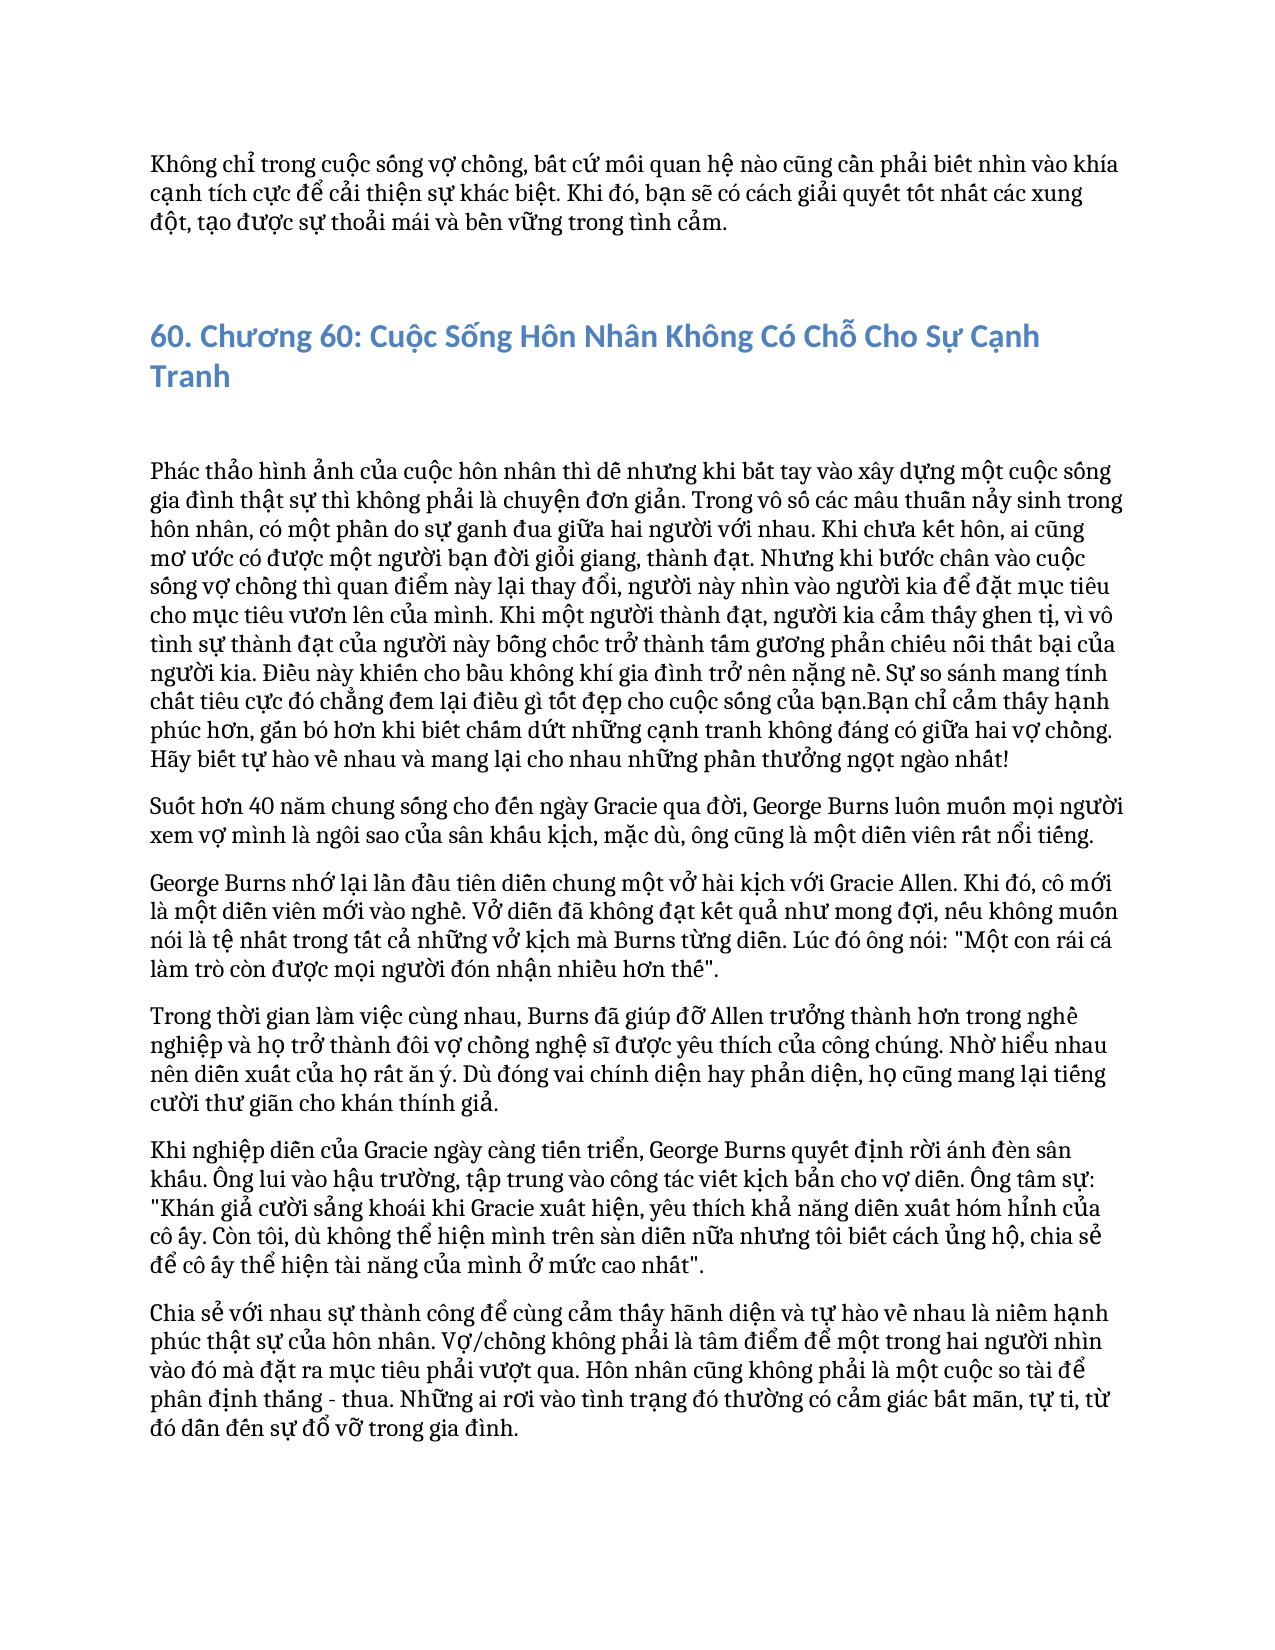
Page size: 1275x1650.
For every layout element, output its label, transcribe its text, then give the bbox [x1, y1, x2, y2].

text Chia sẻ với nhau sự thành công để cùng cảm thấy hãnh diện và tự hào về nhau là niềm hạnh phúc thật sự của hôn nhân. Vợ/chồng không phải là tâm điểm để một trong hai người nhìn vào đó mà đặt ra mục tiêu phải vượt qua. Hôn nhân cũng không phải là một cuộc so tài để phân định thắng - thua. Những ai rơi vào tình trạng đó thường có cảm giác bất mãn, tự ti, từ đó dẫn đến sự đổ vỡ trong gia đình. [150, 1298, 1125, 1500]
text Không chỉ trong cuộc sống vợ chồng, bất cứ mối quan hệ nào cũng cần phải biết nhìn vào khía cạnh tích cực để cải thiện sự khác biệt. Khi đó, bạn sẽ có cách giải quyết tốt nhất các xung đột, tạo được sự thoải mái và bền vững trong tình cảm. [150, 150, 1125, 294]
text Phác thảo hình ảnh của cuộc hôn nhân thì dễ nhưng khi bắt tay vào xây dựng một cuộc sống gia đình thật sự thì không phải là chuyện đơn giản. Trong vô số các mâu thuẫn nảy sinh trong hôn nhân, có một phần do sự ganh đua giữa hai người với nhau. Khi chưa kết hôn, ai cũng mơ ước có được một người bạn đời giỏi giang, thành đạt. Nhưng khi bước chân vào cuộc sống vợ chồng thì quan điểm này lại thay đổi, người này nhìn vào người kia để đặt mục tiêu cho mục tiêu vươn lên của mình. Khi một người thành đạt, người kia cảm thấy ghen tị, vì vô tình sự thành đạt của người này bỗng chốc trở thành tấm gương phản chiếu nỗi thất bại của người kia. Điều này khiến cho bầu không khí gia đình trở nên nặng nề. Sự so sánh mang tính chất tiêu cực đó chẳng đem lại điều gì tốt đẹp cho cuộc sống của bạn.Bạn chỉ cảm thấy hạnh phúc hơn, gắn bó hơn khi biết chấm dứt những cạnh tranh không đáng có giữa hai vợ chồng. Hãy biết tự hào về nhau và mang lại cho nhau những phần thưởng ngọt ngào nhất! [150, 400, 1125, 773]
text Khi nghiệp diễn của Gracie ngày càng tiến triển, George Burns quyết định rời ánh đèn sân khấu. Ông lui vào hậu trường, tập trung vào công tác viết kịch bản cho vợ diễn. Ông tâm sự: "Khán giả cười sảng khoái khi Gracie xuất hiện, yêu thích khả năng diễn xuất hóm hỉnh của cô ấy. Còn tôi, dù không thể hiện mình trên sàn diễn nữa nhưng tôi biết cách ủng hộ, chia sẻ để cô ấy thể hiện tài năng của mình ở mức cao nhất". [150, 1136, 1125, 1280]
text Suốt hơn 40 năm chung sống cho đến ngày Gracie qua đời, George Burns luôn muốn mọi người xem vợ mình là ngôi sao của sân khấu kịch, mặc dù, ông cũng là một diễn viên rất nổi tiếng. [150, 792, 1125, 850]
text George Burns nhớ lại lần đầu tiên diễn chung một vở hài kịch với Gracie Allen. Khi đó, cô mới là một diễn viên mới vào nghề. Vở diễn đã không đạt kết quả như mong đợi, nếu không muốn nói là tệ nhất trong tất cả những vở kịch mà Burns từng diễn. Lúc đó ông nói: "Một con rái cá làm trò còn được mọi người đón nhận nhiều hơn thế". [150, 868, 1125, 983]
subtitle 60. Chương 60: Cuộc Sống Hôn Nhân Không Có Chỗ Cho Sự Cạnh Tranh [150, 314, 1125, 396]
text Trong thời gian làm việc cùng nhau, Burns đã giúp đỡ Allen trưởng thành hơn trong nghề nghiệp và họ trở thành đôi vợ chồng nghệ sĩ được yêu thích của công chúng. Nhờ hiểu nhau nên diễn xuất của họ rất ăn ý. Dù đóng vai chính diện hay phản diện, họ cũng mang lại tiếng cười thư giãn cho khán thính giả. [150, 1002, 1125, 1117]
